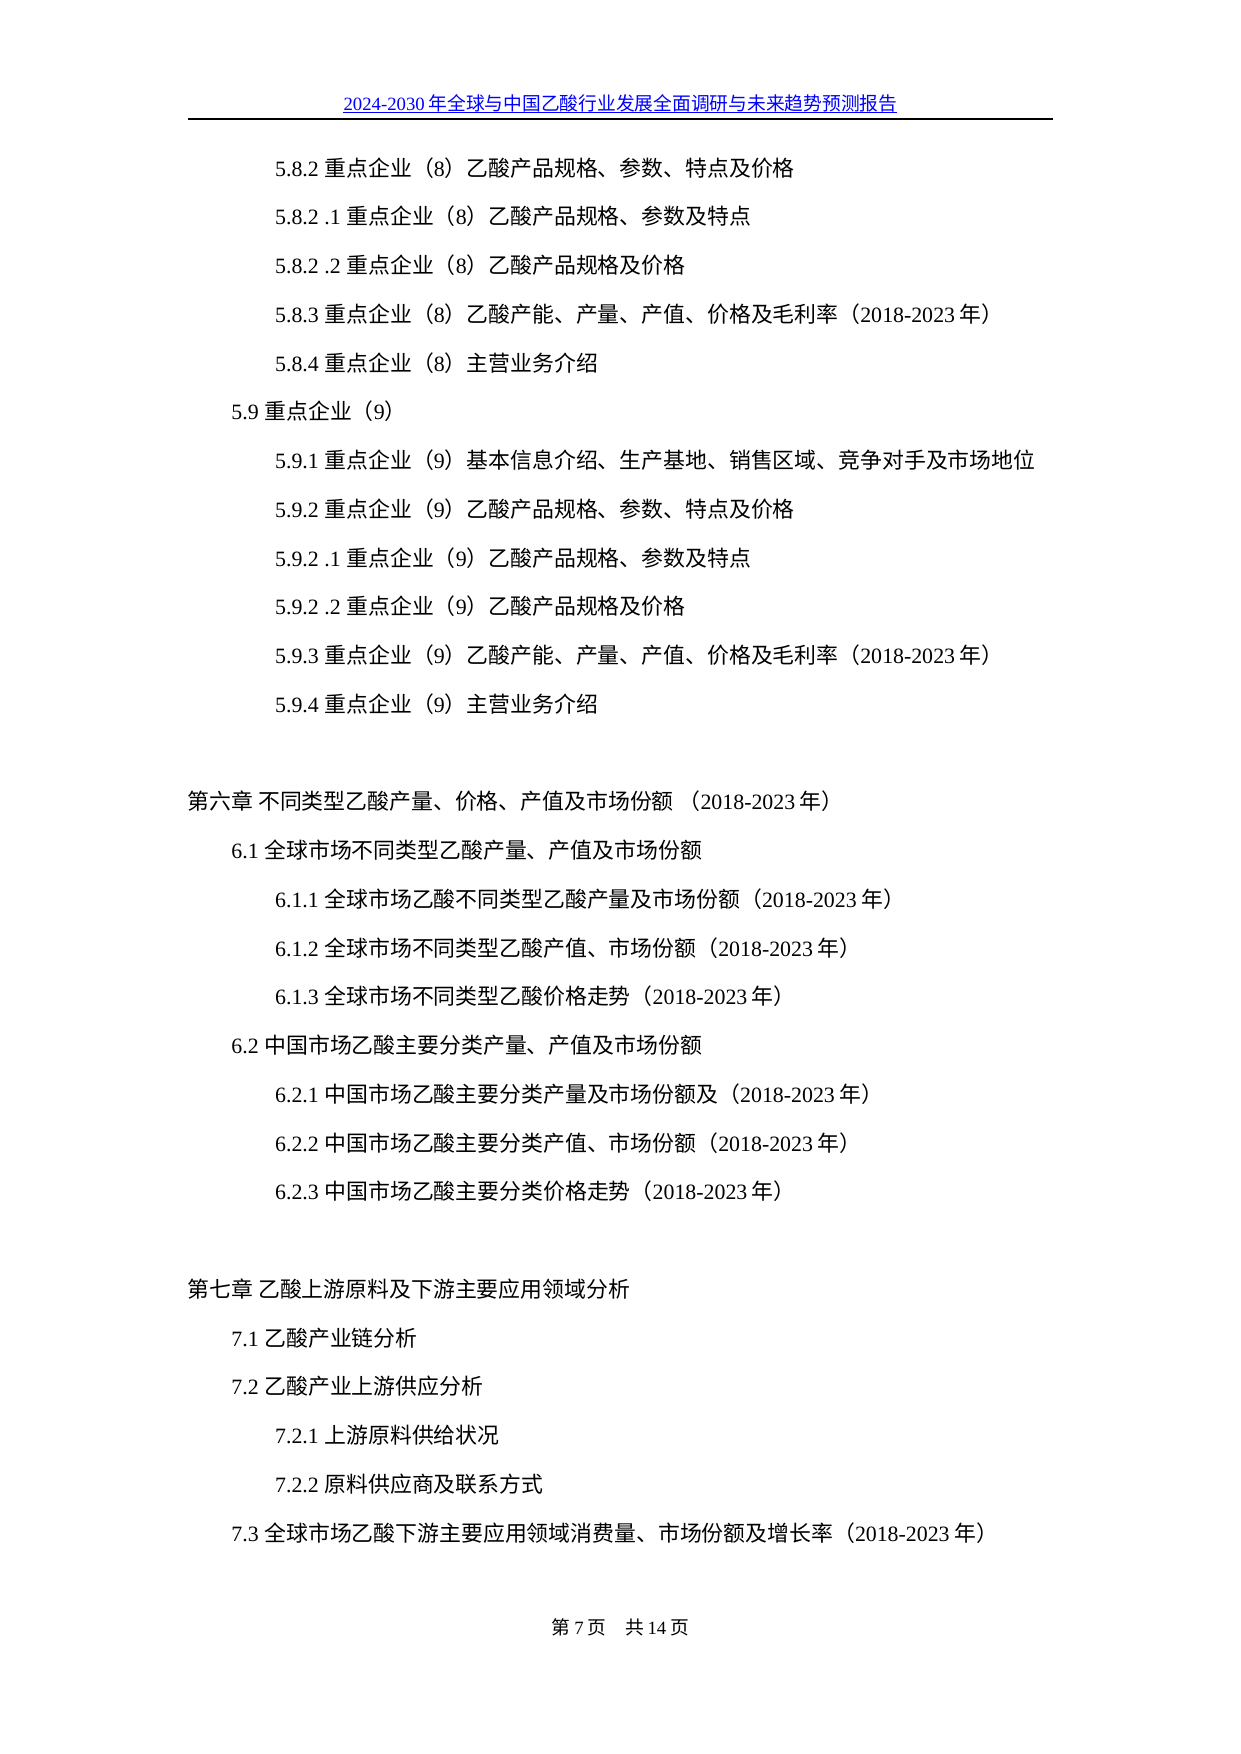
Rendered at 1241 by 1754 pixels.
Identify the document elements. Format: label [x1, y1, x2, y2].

text [187, 150, 1053, 1548]
